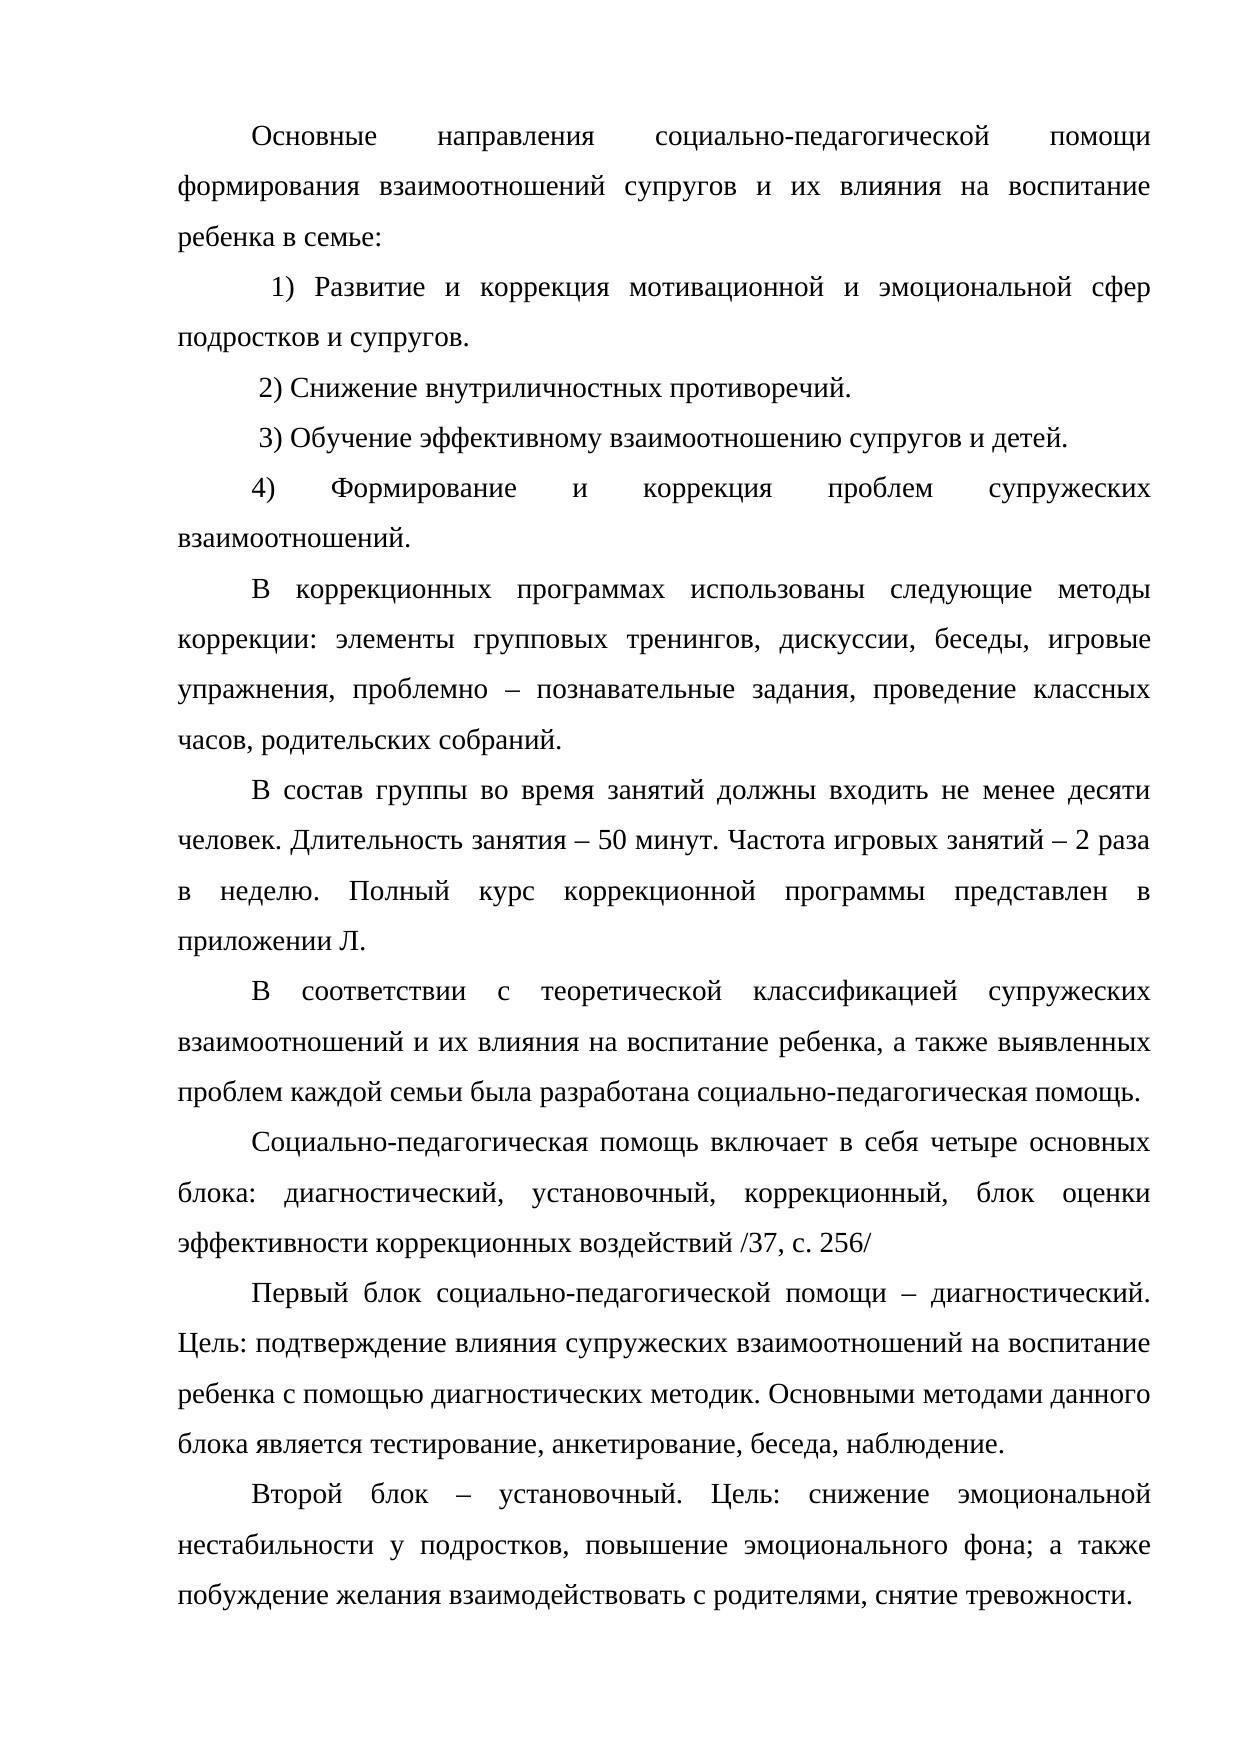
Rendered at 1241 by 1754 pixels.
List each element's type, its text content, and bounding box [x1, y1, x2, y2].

text 1) Развитие и коррекция мотивационной и эмоциональной сфер подростков и супругов. [177, 269, 1152, 353]
text В коррекционных программах использованы следующие методы коррекции: элементы групповых тренингов, дискуссии, беседы, игровые упражнения, проблемно – познавательные задания, проведение классных часов, родительских собраний. [177, 571, 1152, 755]
text Первый блок социально-педагогической помощи – диагностический. Цель: подтверждение влияния супружеских взаимоотношений на воспитание ребенка с помощью диагностических методик. Основными методами данного блока является тестирование, анкетирование, беседа, наблюдение. [177, 1275, 1152, 1460]
text 2) Снижение внутриличностных противоречий. [177, 370, 1152, 403]
text В соответствии с теоретической классификацией супружеских взаимоотношений и их влияния на воспитание ребенка, а также выявленных проблем каждой семьи была разработана социально-педагогическая помощь. [177, 973, 1152, 1108]
text Основные направления социально-педагогической помощи формирования взаимоотношений супругов и их влияния на воспитание ребенка в семье: [177, 118, 1152, 252]
text В состав группы во время занятий должны входить не менее десяти человек. Длительность занятия – 50 минут. Частота игровых занятий – 2 раза в неделю. Полный курс коррекционной программы представлен в приложении Л. [177, 772, 1152, 957]
text 3) Обучение эффективному взаимоотношению супругов и детей. [177, 420, 1152, 453]
text Социально-педагогическая помощь включает в себя четыре основных блока: диагностический, установочный, коррекционный, блок оценки эффективности коррекционных воздействий /37, с. 256/ [177, 1124, 1152, 1258]
text 4) Формирование и коррекция проблем супружеских взаимоотношений. [177, 470, 1152, 554]
text Второй блок – установочный. Цель: снижение эмоциональной нестабильности у подростков, повышение эмоционального фона; а также побуждение желания взаимодействовать с родителями, снятие тревожности. [177, 1477, 1152, 1611]
